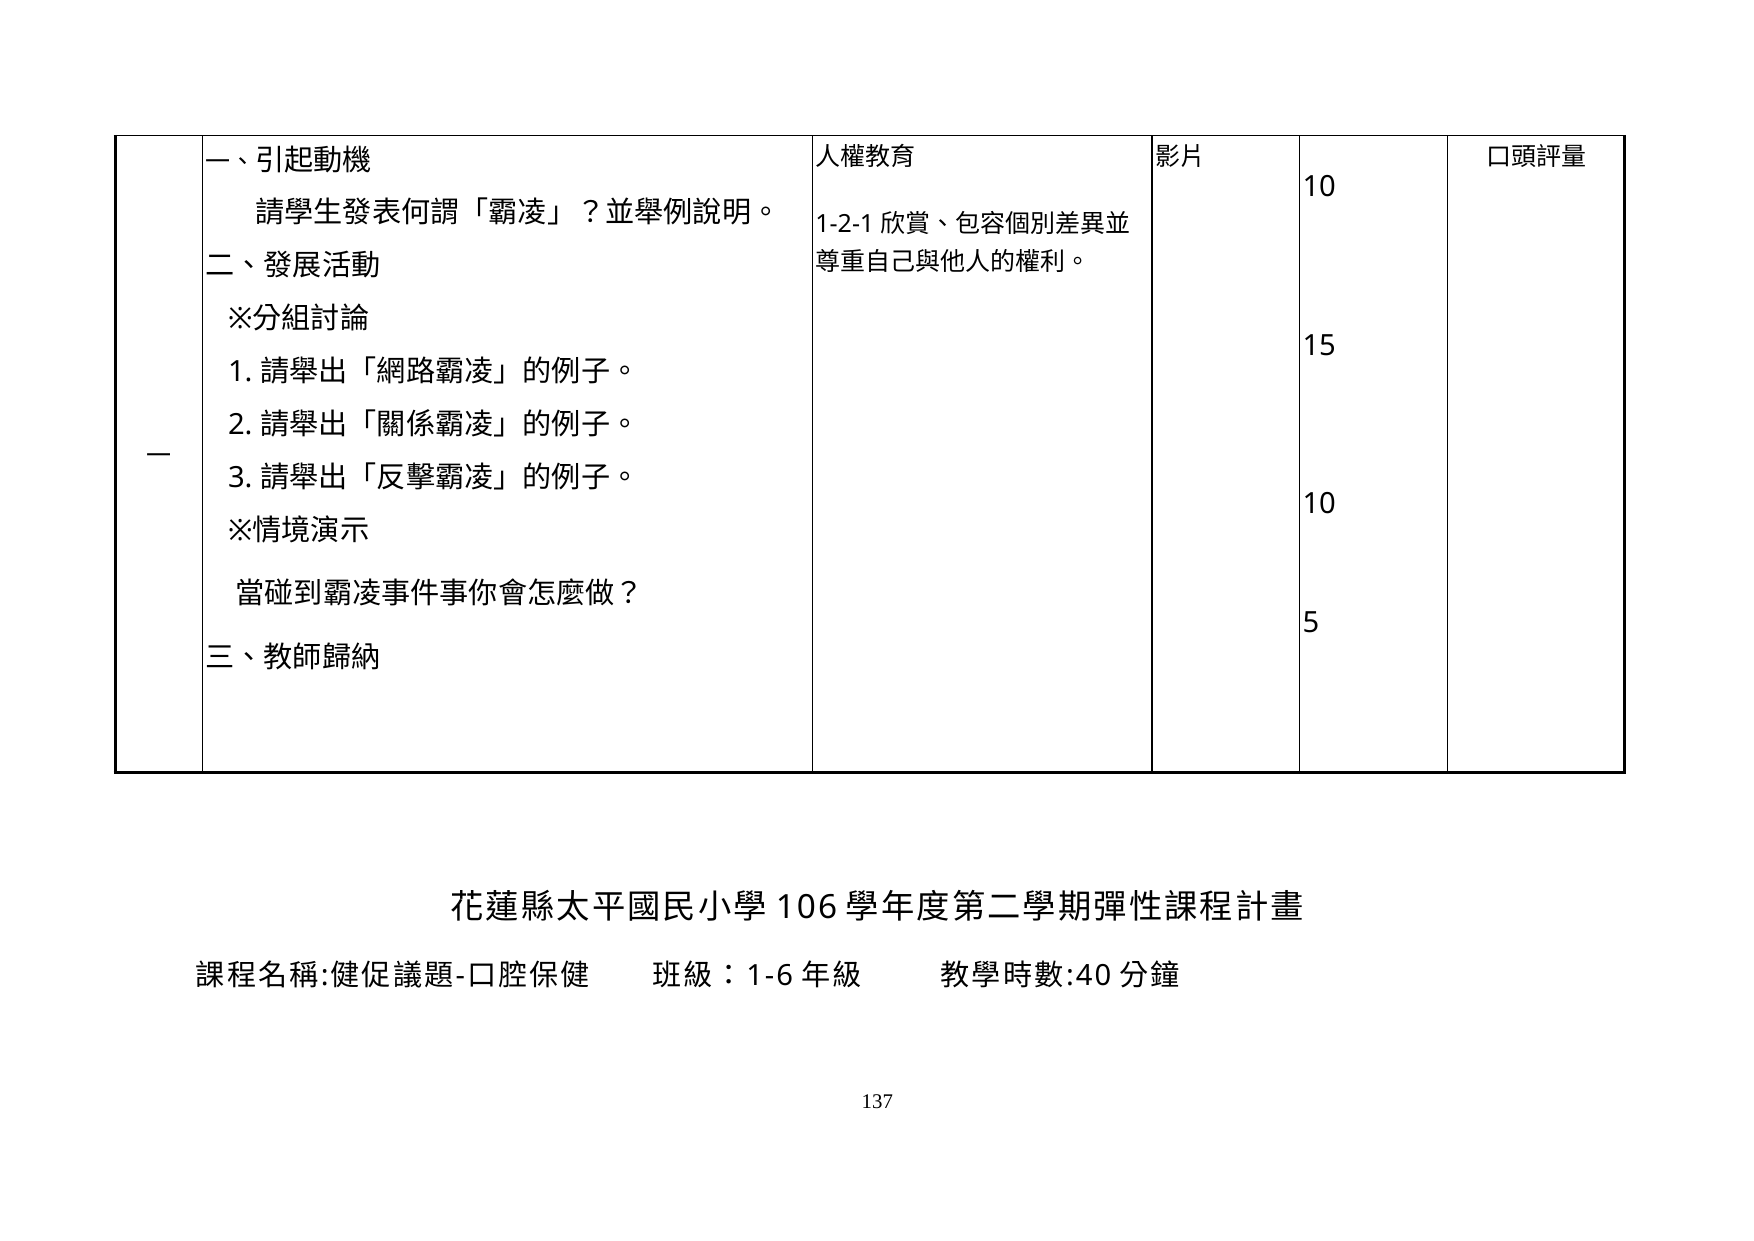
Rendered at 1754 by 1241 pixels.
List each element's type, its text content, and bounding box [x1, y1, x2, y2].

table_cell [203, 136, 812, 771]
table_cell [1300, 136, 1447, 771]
text 課程名稱:健促議題-口腔保健 班級：1-6年級 教學時數:40分鐘 [118, 952, 1636, 994]
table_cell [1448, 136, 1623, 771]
text 花蓮縣太平國民小學106學年度第二學期彈性課程計畫 [118, 879, 1636, 928]
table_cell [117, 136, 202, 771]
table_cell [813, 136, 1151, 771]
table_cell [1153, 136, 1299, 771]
